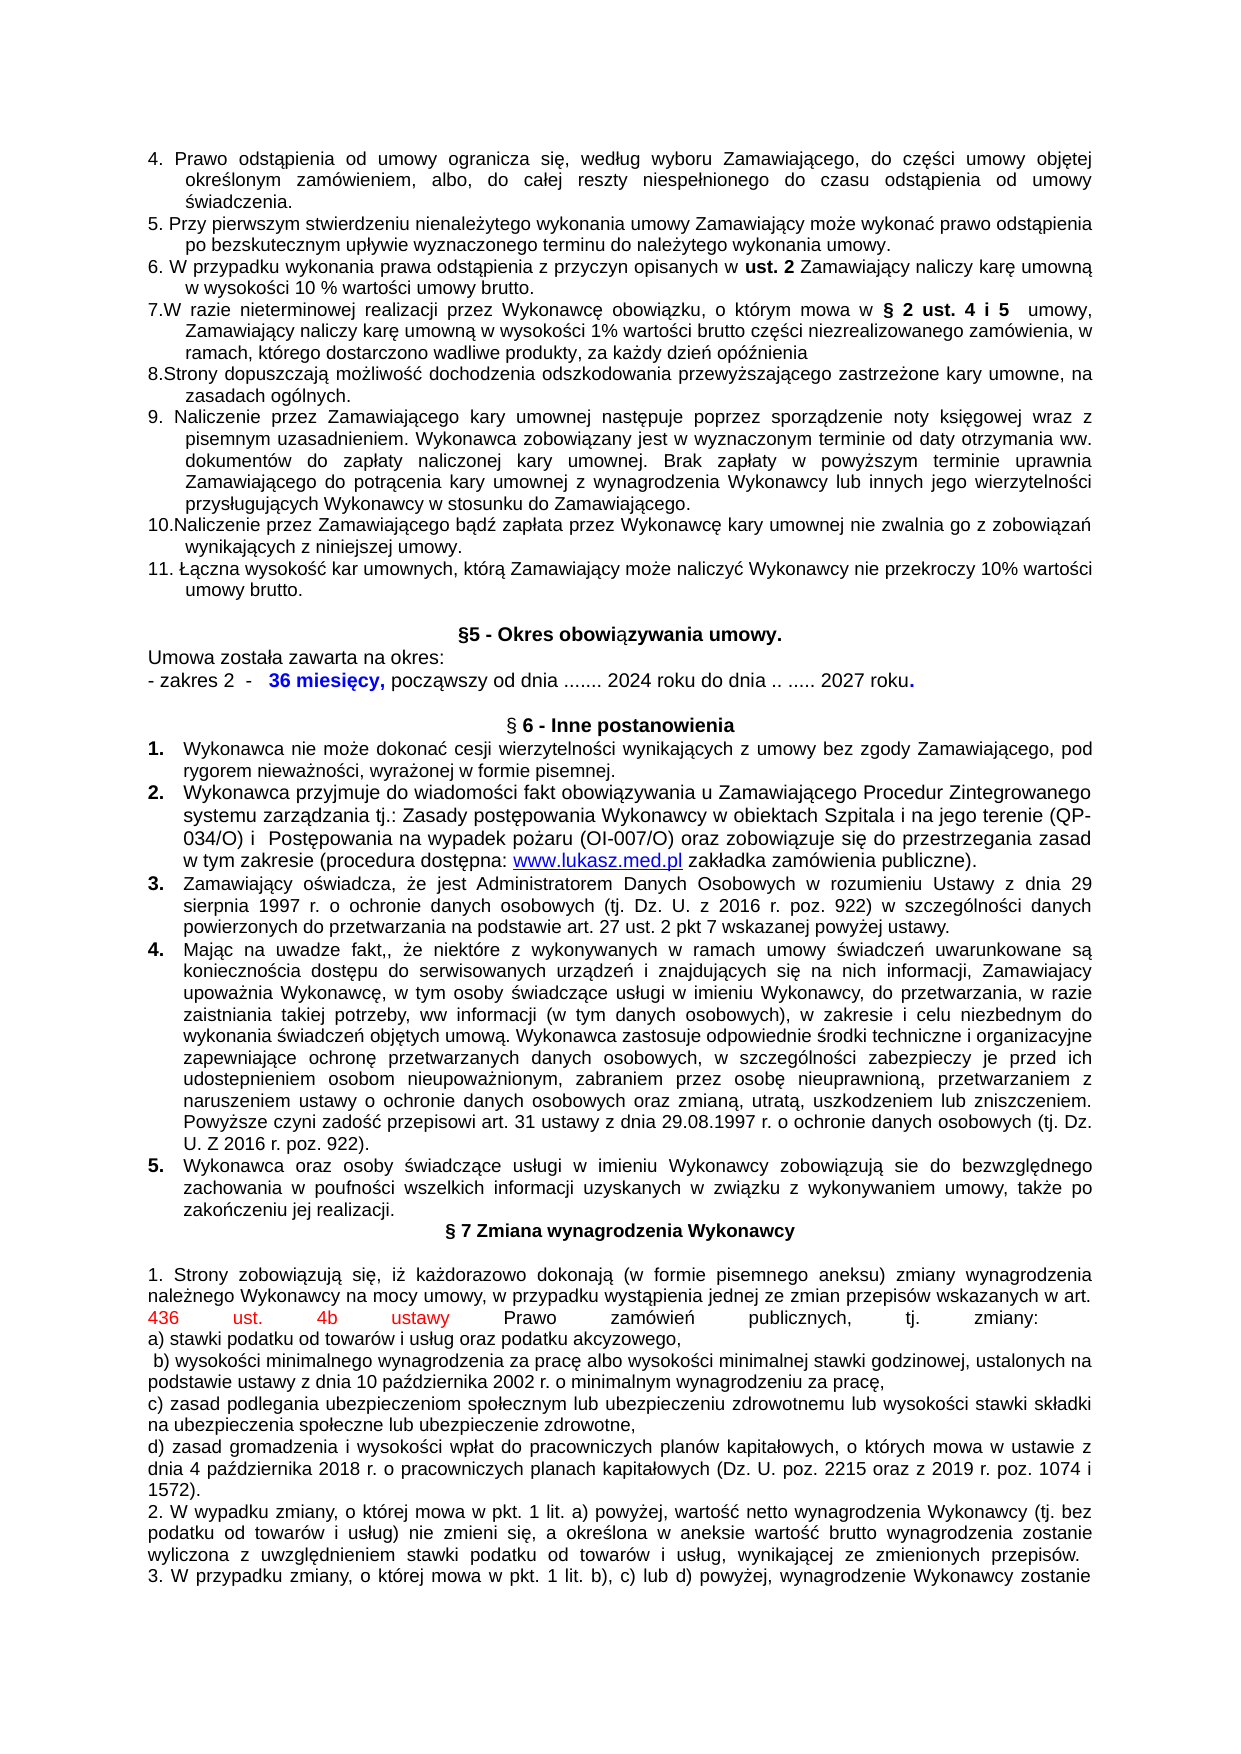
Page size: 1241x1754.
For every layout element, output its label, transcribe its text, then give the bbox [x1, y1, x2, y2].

list Wykonawca przyjmuje do wiadomości fakt obowiązywania u Zamawiającego Procedur Zintegrowanego systemu zarządzania tj.: Zasady postępowania Wykonawcy w obiektach Szpitala i na jego terenie (QP-034/O) i Postępowania na wypadek pożaru (OI-007/O) oraz zobowiązuje się do przestrzegania zasad w tym zakresie (procedura dostępna: www.lukasz.med.pl zakładka zamówienia publiczne). [148, 781, 1093, 872]
text b) wysokości minimalnego wynagrodzenia za pracę albo wysokości minimalnej stawki godzinowej, ustalonych na podstawie ustawy z dnia 10 października 2002 r. o minimalnym wynagrodzeniu za pracę, [148, 1349, 1093, 1393]
list Wykonawca nie może dokonać cesji wierzytelności wynikających z umowy bez zgody Zamawiającego, pod rygorem nieważności, wyrażonej w formie pisemnej. [148, 737, 1093, 781]
text § 7 Zmiana wynagrodzenia Wykonawcy [148, 1220, 1093, 1242]
list Zamawiający oświadcza, że jest Administratorem Danych Osobowych w rozumieniu Ustawy z dnia 29 sierpnia 1997 r. o ochronie danych osobowych (tj. Dz. U. z 2016 r. poz. 922) w szczególności danych powierzonych do przetwarzania na podstawie art. 27 ust. 2 pkt 7 wskazanej powyżej ustawy. [148, 872, 1093, 938]
text 1. Strony zobowiązują się, iż każdorazowo dokonają (w formie pisemnego aneksu) zmiany wynagrodzenia należnego Wykonawcy na mocy umowy, w przypadku wystąpienia jednej ze zmian przepisów wskazanych w art. 436 ust. 4b ustawy Prawo zamówień publicznych, tj. zmiany: a) stawki podatku od towarów i usług oraz podatku akcyzowego, [148, 1263, 1093, 1349]
text Umowa została zawarta na okres: [148, 646, 1093, 668]
text § 6 - Inne postanowienia [148, 714, 1093, 737]
text 7.W razie nieterminowej realizacji przez Wykonawcę obowiązku, o którym mowa w § 2 ust. 4 i 5 umowy, Zamawiający naliczy karę umowną w wysokości 1% wartości brutto części niezrealizowanego zamówienia, w ramach, którego dostarczono wadliwe produkty, za każdy dzień opóźnienia [148, 298, 1093, 363]
text 10.Naliczenie przez Zamawiającego bądź zapłata przez Wykonawcę kary umownej nie zwalnia go z zobowiązań wynikających z niniejszej umowy. [148, 514, 1093, 557]
text 11. Łączna wysokość kar umownych, którą Zamawiający może naliczyć Wykonawcy nie przekroczy 10% wartości umowy brutto. [148, 557, 1093, 600]
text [148, 1436, 1093, 1587]
text 8.Strony dopuszczają możliwość dochodzenia odszkodowania przewyższającego zastrzeżone kary umowne, na zasadach ogólnych. [148, 363, 1093, 406]
text 4. Prawo odstąpienia od umowy ogranicza się, według wyboru Zamawiającego, do części umowy objętej określonym zamówieniem, albo, do całej reszty niespełnionego do czasu odstąpienia od umowy świadczenia. [148, 148, 1093, 212]
text 5. Przy pierwszym stwierdzeniu nienależytego wykonania umowy Zamawiający może wykonać prawo odstąpienia po bezskutecznym upływie wyznaczonego terminu do należytego wykonania umowy. [148, 212, 1093, 255]
text 6. W przypadku wykonania prawa odstąpienia z przyczyn opisanych w ust. 2 Zamawiający naliczy karę umowną w wysokości 10 % wartości umowy brutto. [148, 255, 1093, 298]
text §5 - Okres obowiązywania umowy. [148, 623, 1093, 646]
list Mając na uwadze fakt,, że niektóre z wykonywanych w ramach umowy świadczeń uwarunkowane są koniecznościa dostępu do serwisowanych urządzeń i znajdujących się na nich informacji, Zamawiajacy upoważnia Wykonawcę, w tym osoby świadczące usługi w imieniu Wykonawcy, do przetwarzania, w razie zaistniania takiej potrzeby, ww informacji (w tym danych osobowych), w zakresie i celu niezbednym do wykonania świadczeń objętych umową. Wykonawca zastosuje odpowiednie środki techniczne i organizacyjne zapewniające ochronę przetwarzanych danych osobowych, w szczególności zabezpieczy je przed ich udostepnieniem osobom nieupoważnionym, zabraniem przez osobę nieuprawnioną, przetwarzaniem z naruszeniem ustawy o ochronie danych osobowych oraz zmianą, utratą, uszkodzeniem lub zniszczeniem. Powyższe czyni zadość przepisowi art. 31 ustawy z dnia 29.08.1997 r. o ochronie danych osobowych (tj. Dz. U. Z 2016 r. poz. 922). [148, 938, 1093, 1154]
text c) zasad podlegania ubezpieczeniom społecznym lub ubezpieczeniu zdrowotnemu lub wysokości stawki składki na ubezpieczenia społeczne lub ubezpieczenie zdrowotne, [148, 1393, 1093, 1436]
text - zakres 2 - 36 miesięcy, począwszy od dnia ....... 2024 roku do dnia .. ..... 2027 roku. [148, 668, 1093, 691]
list Wykonawca oraz osoby świadczące usługi w imieniu Wykonawcy zobowiązują sie do bezwzględnego zachowania w poufności wszelkich informacji uzyskanych w związku z wykonywaniem umowy, także po zakończeniu jej realizacji. [148, 1154, 1093, 1220]
text 9. Naliczenie przez Zamawiającego kary umownej następuje poprzez sporządzenie noty księgowej wraz z pisemnym uzasadnieniem. Wykonawca zobowiązany jest w wyznaczonym terminie od daty otrzymania ww. dokumentów do zapłaty naliczonej kary umownej. Brak zapłaty w powyższym terminie uprawnia Zamawiającego do potrącenia kary umownej z wynagrodzenia Wykonawcy lub innych jego wierzytelności przysługujących Wykonawcy w stosunku do Zamawiającego. [148, 406, 1093, 514]
